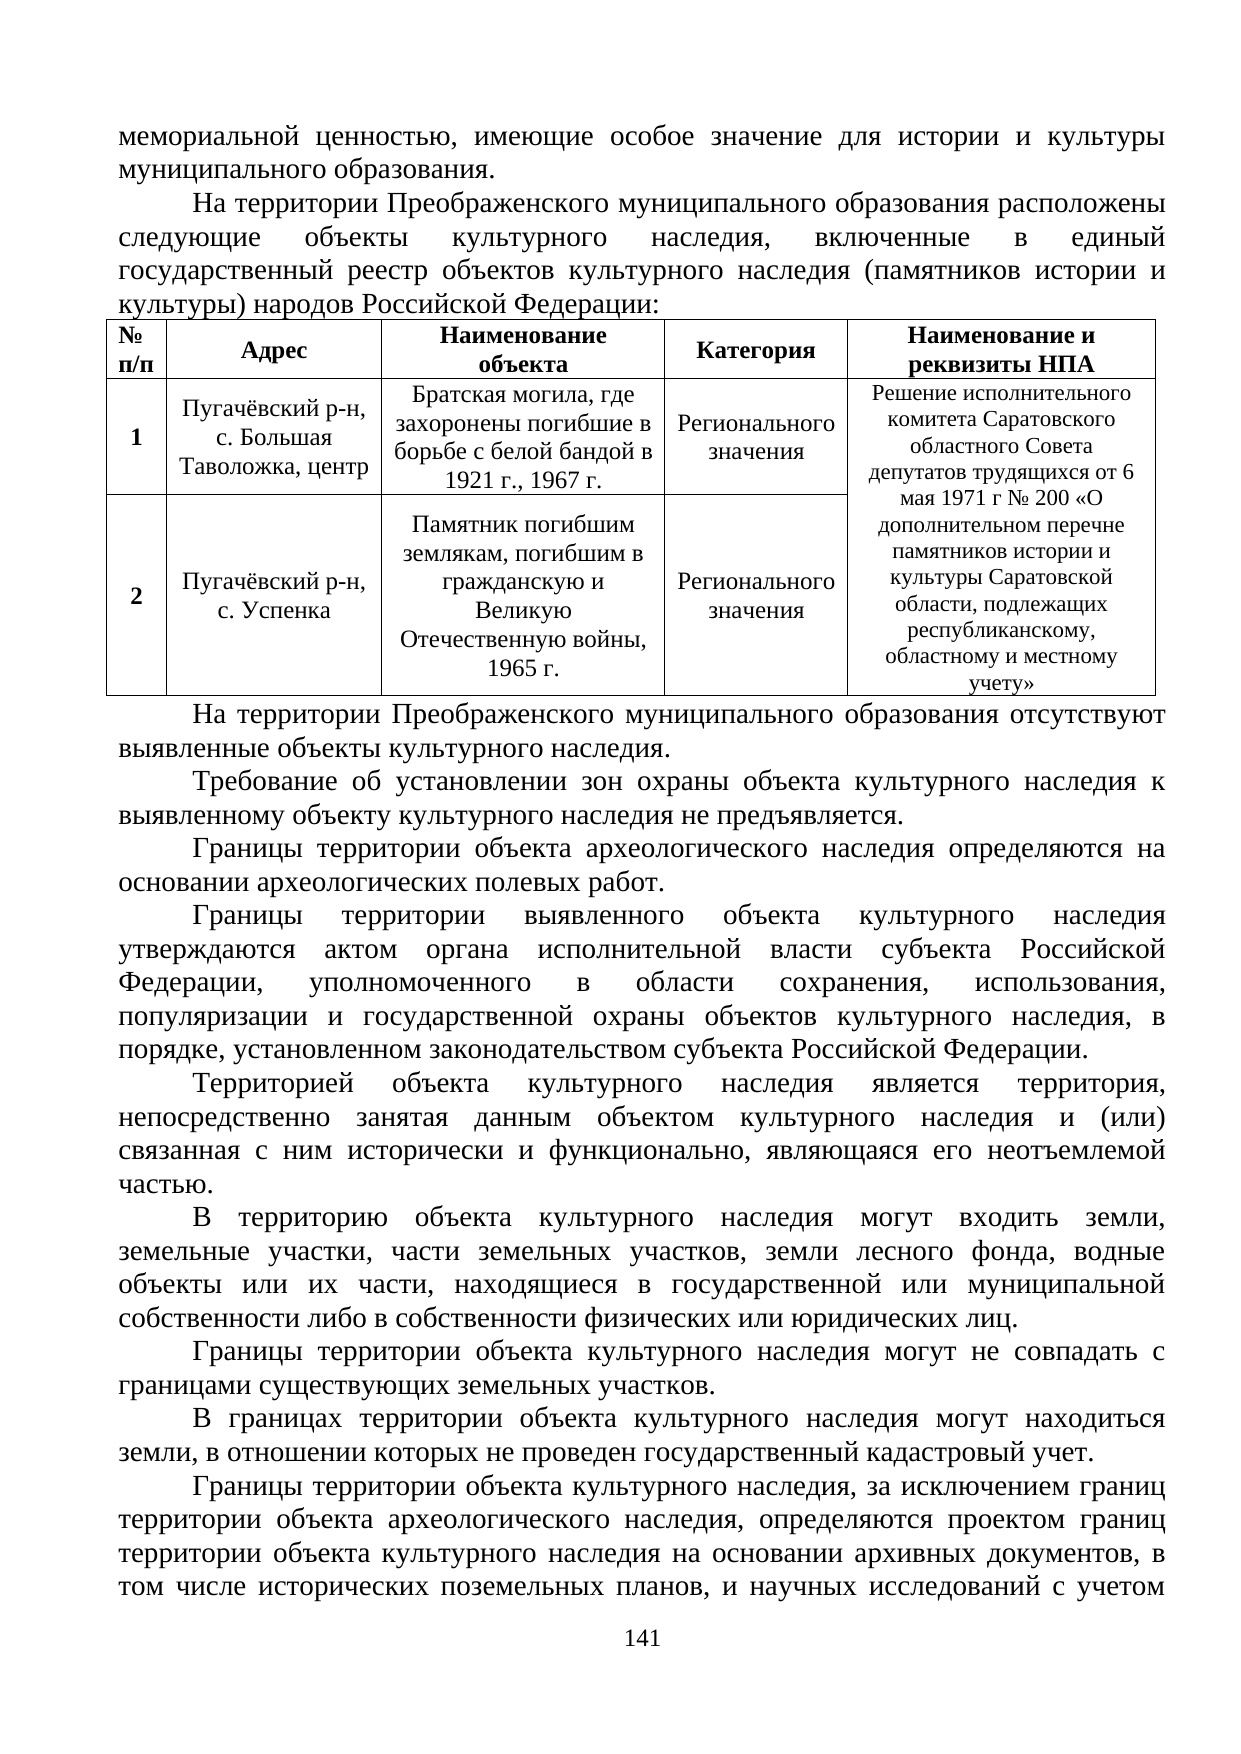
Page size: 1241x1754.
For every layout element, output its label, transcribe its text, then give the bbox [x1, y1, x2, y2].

table_cell Братская могила, где захоронены погибшие в борьбе с белой бандой в 1921 г., 1967 г. [382, 379, 664, 494]
text На территории Преображенского муниципального образования отсутствуют выявленные объекты культурного наследия. [118, 696, 1167, 763]
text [118, 118, 1167, 185]
table_cell 1 [107, 379, 166, 494]
table_cell Памятник погибшим землякам, погибшим в гражданскую и Великую Отечественную войны, 1965 г. [382, 495, 664, 695]
text Границы территории объекта культурного наследия могут не совпадать с границами существующих земельных участков. [118, 1333, 1167, 1401]
table_cell Регионального значения [665, 379, 847, 494]
text Требование об установлении зон охраны объекта культурного наследия к выявленному объекту культурного наследия не предъявляется. [118, 763, 1167, 830]
text В территорию объекта культурного наследия могут входить земли, земельные участки, части земельных участков, земли лесного фонда, водные объекты или их части, находящиеся в государственной или муниципальной собственности либо в собственности физических или юридических лиц. [118, 1199, 1167, 1333]
table_header Наименование и реквизиты НПА [848, 320, 1155, 378]
table_cell Пугачёвский р-н, с. Успенка [167, 495, 381, 695]
table_cell Решение исполнительного комитета Саратовского областного Совета депутатов трудящихся от 6 мая 1971 г № 200 «О дополнительном перечне памятников истории и культуры Саратовской области, подлежащих республиканскому, областному и местному учету» [848, 379, 1155, 695]
text Границы территории выявленного объекта культурного наследия утверждаются актом органа исполнительной власти субъекта Российской Федерации, уполномоченного в области сохранения, использования, популяризации и государственной охраны объектов культурного наследия, в порядке, установленном законодательством субъекта Российской Федерации. [118, 897, 1167, 1065]
table_header № п/п [107, 320, 166, 378]
text Территорией объекта культурного наследия является территория, непосредственно занятая данным объектом культурного наследия и (или) связанная с ним исторически и функционально, являющаяся его неотъемлемой частью. [118, 1065, 1167, 1199]
text Границы территории объекта археологического наследия определяются на основании археологических полевых работ. [118, 830, 1167, 897]
table_header Наименование объекта [382, 320, 664, 378]
text В границах территории объекта культурного наследия могут находиться земли, в отношении которых не проведен государственный кадастровый учет. [118, 1401, 1167, 1468]
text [118, 1468, 1167, 1602]
text На территории Преображенского муниципального образования расположены следующие объекты культурного наследия, включенные в единый государственный реестр объектов культурного наследия (памятников истории и культуры) народов Российской Федерации: [118, 185, 1167, 319]
table_header Категория [665, 320, 847, 378]
table_header Адрес [167, 320, 381, 378]
table_cell 2 [107, 495, 166, 695]
table_cell Регионального значения [665, 495, 847, 695]
table_cell Пугачёвский р-н, с. Большая Таволожка, центр [167, 379, 381, 494]
